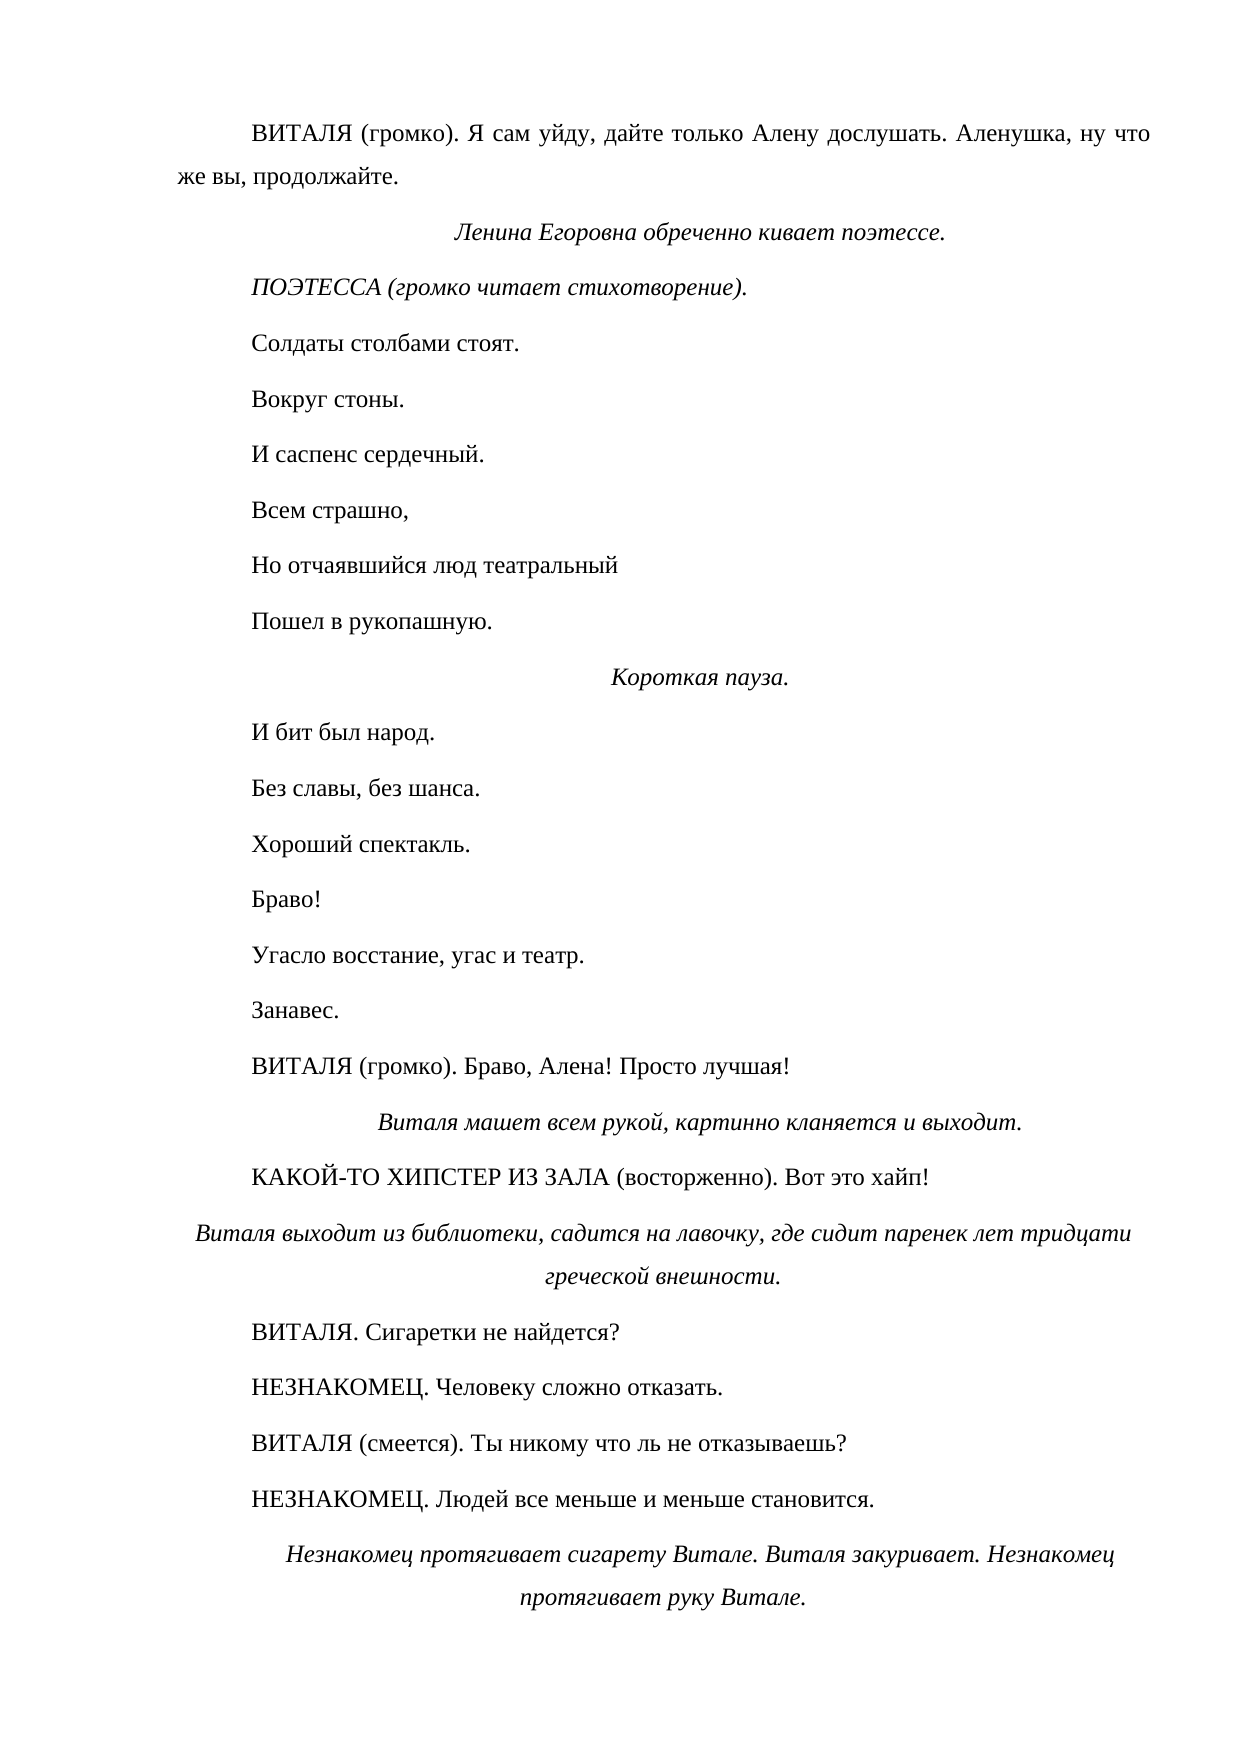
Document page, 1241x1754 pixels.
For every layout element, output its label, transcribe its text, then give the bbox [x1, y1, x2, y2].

text Ленина Егоровна обреченно кивает поэтессе. [177, 217, 1152, 246]
text Незнакомец протягивает сигарету Витале. Виталя закуривает. Незнакомец протягивает руку Витале. [177, 1539, 1152, 1611]
text Браво! [177, 884, 1152, 913]
text ПОЭТЕССА (громко читает стихотворение). [177, 272, 1152, 301]
text Солдаты столбами стоят. [177, 328, 1152, 357]
text ВИТАЛЯ (смеется). Ты никому что ль не отказываешь? [177, 1428, 1152, 1457]
text Виталя выходит из библиотеки, садится на лавочку, где сидит паренек лет тридцати греческой внешности. [177, 1218, 1152, 1290]
text Хороший спектакль. [177, 829, 1152, 857]
text Угасло восстание, угас и театр. [177, 940, 1152, 969]
text ВИТАЛЯ (громко). Я сам уйду, дайте только Алену дослушать. Аленушка, ну что же вы, продолжайте. [177, 118, 1152, 190]
text КАКОЙ-ТО ХИПСТЕР ИЗ ЗАЛА (восторженно). Вот это хайп! [177, 1162, 1152, 1191]
text Занавес. [177, 996, 1152, 1024]
text НЕЗНАКОМЕЦ. Человеку сложно отказать. [177, 1372, 1152, 1401]
text И бит был народ. [177, 717, 1152, 746]
text Пошел в рукопашную. [177, 606, 1152, 635]
text Вокруг стоны. [177, 384, 1152, 412]
text И саспенс сердечный. [177, 439, 1152, 468]
text НЕЗНАКОМЕЦ. Людей все меньше и меньше становится. [177, 1484, 1152, 1512]
text Без славы, без шанса. [177, 773, 1152, 802]
text Короткая пауза. [177, 662, 1152, 691]
text ВИТАЛЯ. Сигаретки не найдется? [177, 1317, 1152, 1346]
text Виталя машет всем рукой, картинно кланяется и выходит. [177, 1107, 1152, 1136]
text Всем страшно, [177, 495, 1152, 524]
text Но отчаявшийся люд театральный [177, 551, 1152, 579]
text ВИТАЛЯ (громко). Браво, Алена! Просто лучшая! [177, 1051, 1152, 1080]
